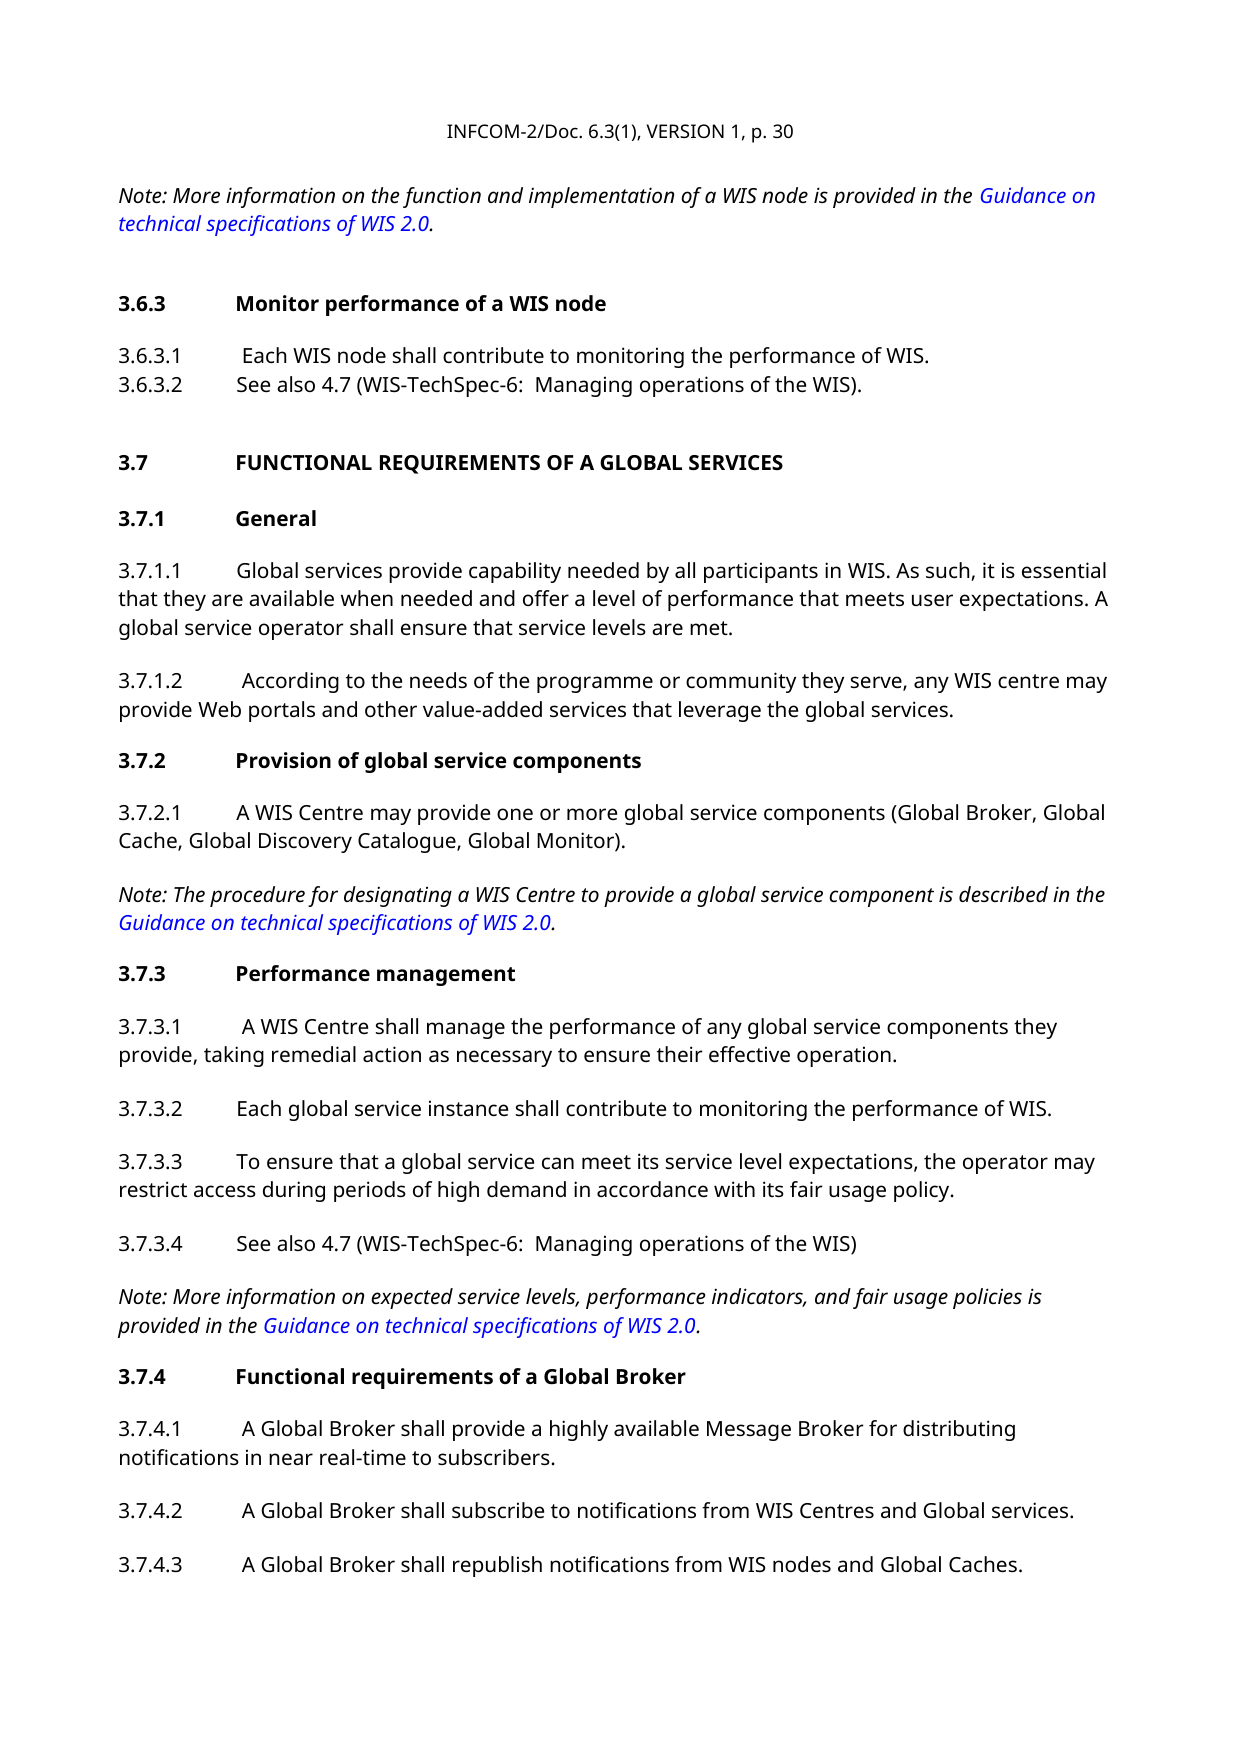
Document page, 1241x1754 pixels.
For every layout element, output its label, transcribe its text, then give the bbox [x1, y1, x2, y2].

text 3.7.2 Provision of global service components [118, 748, 1122, 773]
text Note: More information on expected service levels, performance indicators, and fair usage policies is provided in the Guidance on technical specifications of WIS 2.0. [118, 1282, 1122, 1339]
text 3.6.3 Monitor performance of a WIS node [118, 291, 1122, 316]
text 3.7.3 Performance management [118, 962, 1122, 987]
text 3.7.3.3 To ensure that a global service can meet its service level expectations, the operator may restrict access during periods of high demand in accordance with its fair usage policy. [118, 1147, 1122, 1204]
text 3.7.4 Functional requirements of a Global Broker [118, 1364, 1122, 1389]
text 3.6.3.2 See also 4.7 (WIS-TechSpec-6: Managing operations of the WIS). [118, 370, 1122, 398]
text 3.7.3.2 Each global service instance shall contribute to monitoring the performance of WIS. [118, 1094, 1122, 1122]
text 3.7.4.2 A Global Broker shall subscribe to notifications from WIS Centres and Global services. [118, 1496, 1122, 1525]
text 3.7 FUNCTIONAL REQUIREMENTS OF A GLOBAL services [118, 448, 1122, 477]
text 3.7.3.1 A WIS Centre shall manage the performance of any global service components they provide, taking remedial action as necessary to ensure their effective operation. [118, 1012, 1122, 1069]
text 3.7.4.3 A Global Broker shall republish notifications from WIS nodes and Global Caches. [118, 1550, 1122, 1578]
text Note: The procedure for designating a WIS Centre to provide a global service component is described in the Guidance on technical specifications of WIS 2.0. [118, 880, 1122, 937]
text 3.7.1.1 Global services provide capability needed by all participants in WIS. As such, it is essential that they are available when needed and offer a level of performance that meets user expectations. A global service operator shall ensure that service levels are met. [118, 556, 1122, 641]
text 3.7.1.2 According to the needs of the programme or community they serve, any WIS centre may provide Web portals and other value-added services that leverage the global services. [118, 666, 1122, 723]
text 3.7.4.1 A Global Broker shall provide a highly available Message Broker for distributing notifications in near real-time to subscribers. [118, 1414, 1122, 1471]
text 3.7.3.4 See also 4.7 (WIS-TechSpec-6: Managing operations of the WIS) [118, 1229, 1122, 1257]
text 3.7.2.1 A WIS Centre may provide one or more global service components (Global Broker, Global Cache, Global Discovery Catalogue, Global Monitor). [118, 798, 1122, 855]
text 3.6.3.1 Each WIS node shall contribute to monitoring the performance of WIS. [118, 341, 1122, 370]
text Note: More information on the function and implementation of a WIS node is provided in the Guidance on technical specifications of WIS 2.0. [118, 181, 1122, 238]
text 3.7.1 General [118, 506, 1122, 531]
